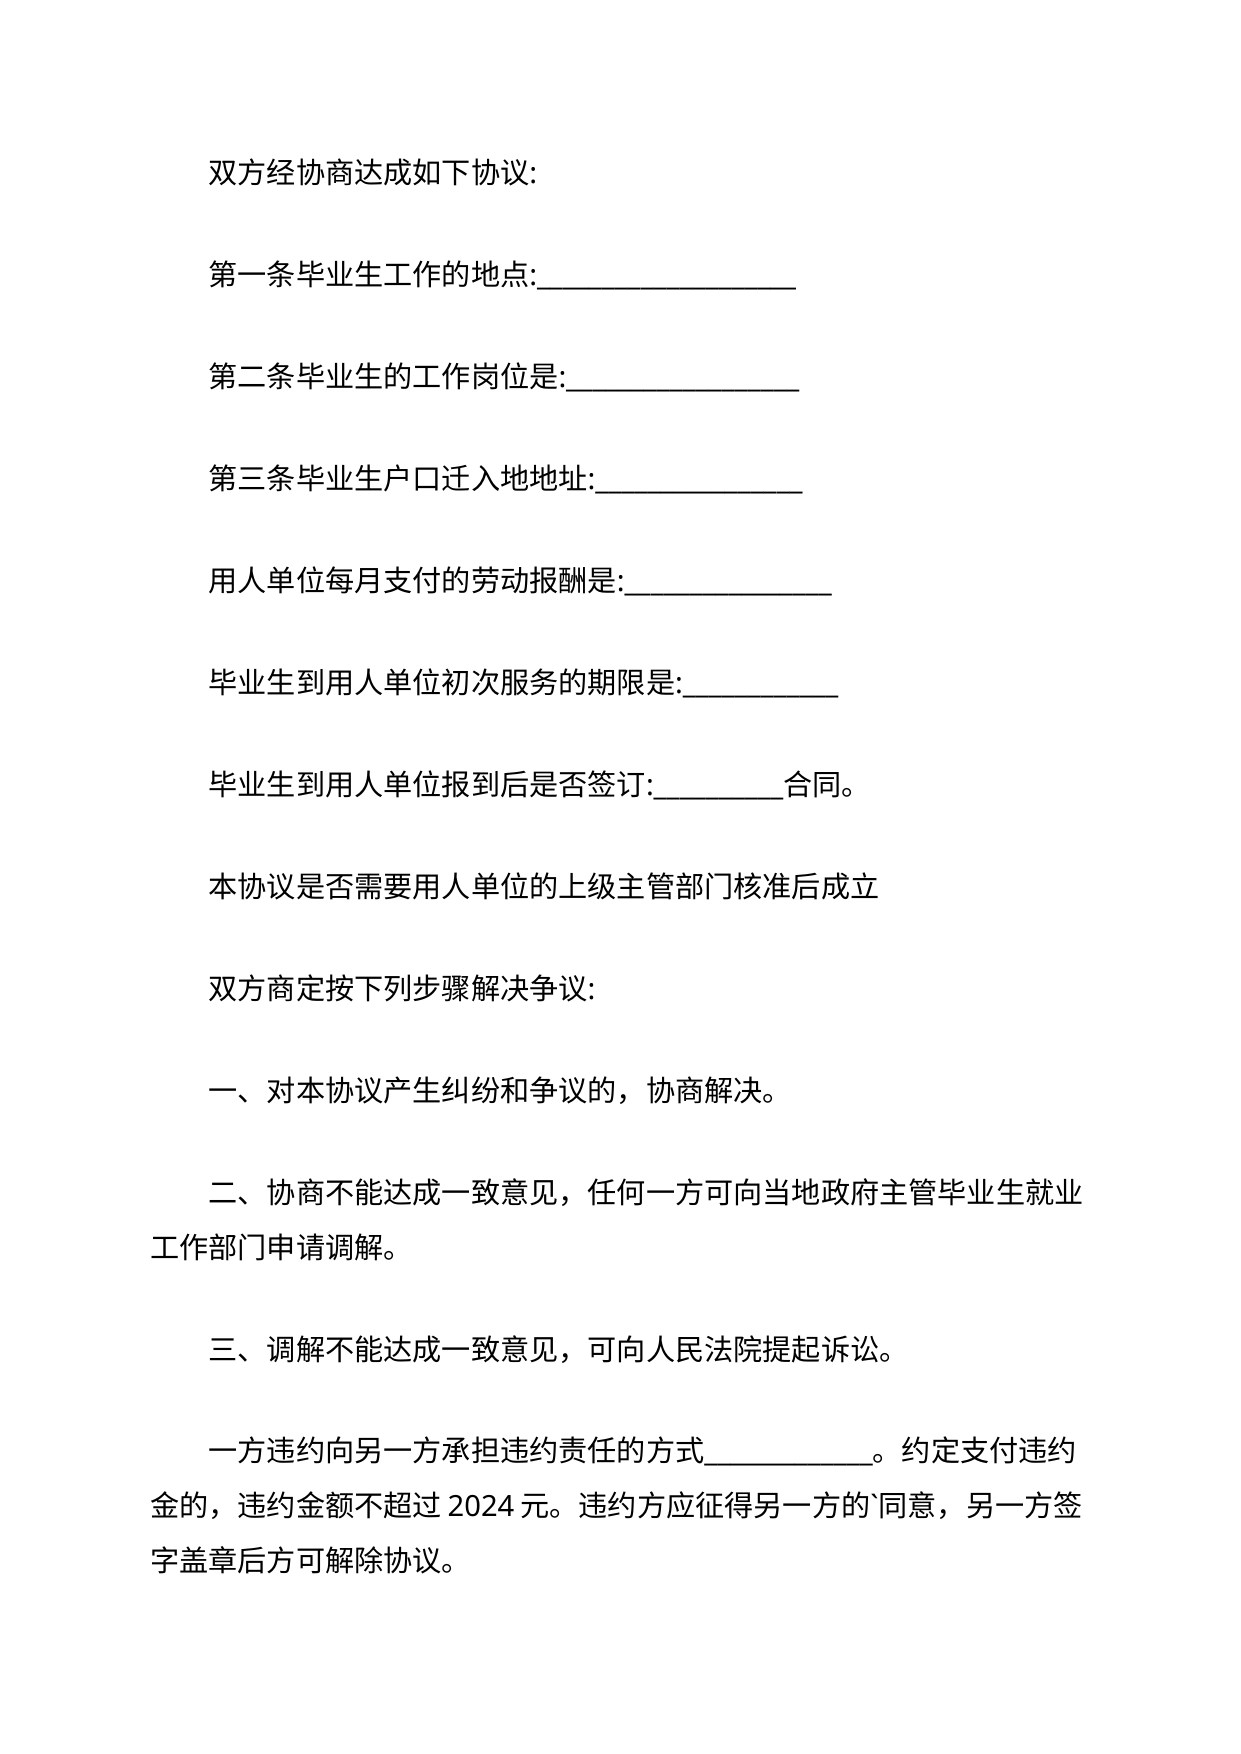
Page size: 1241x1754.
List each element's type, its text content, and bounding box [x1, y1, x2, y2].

text 本协议是否需要用人单位的上级主管部门核准后成立 [150, 864, 1090, 906]
text 二、协商不能达成一致意见，任何一方可向当地政府主管毕业生就业工作部门申请调解。 [150, 1169, 1090, 1267]
text 用人单位每月支付的劳动报酬是:________________ [150, 558, 1090, 600]
text 第三条毕业生户口迁入地地址:________________ [150, 456, 1090, 498]
text 毕业生到用人单位报到后是否签订:__________合同。 [150, 762, 1090, 804]
text 第一条毕业生工作的地点:____________________ [150, 252, 1090, 294]
text 第二条毕业生的工作岗位是:__________________ [150, 354, 1090, 396]
text 毕业生到用人单位初次服务的期限是:____________ [150, 660, 1090, 702]
text 双方经协商达成如下协议: [150, 150, 1090, 192]
text 一、对本协议产生纠纷和争议的，协商解决。 [150, 1068, 1090, 1110]
text 双方商定按下列步骤解决争议: [150, 966, 1090, 1008]
text 一方违约向另一方承担违约责任的方式_____________。约定支付违约金的，违约金额不超过2024元。违约方应征得另一方的`同意，另一方签字盖章后方可解除协议。 [150, 1428, 1090, 1580]
text 三、调解不能达成一致意见，可向人民法院提起诉讼。 [150, 1326, 1090, 1368]
